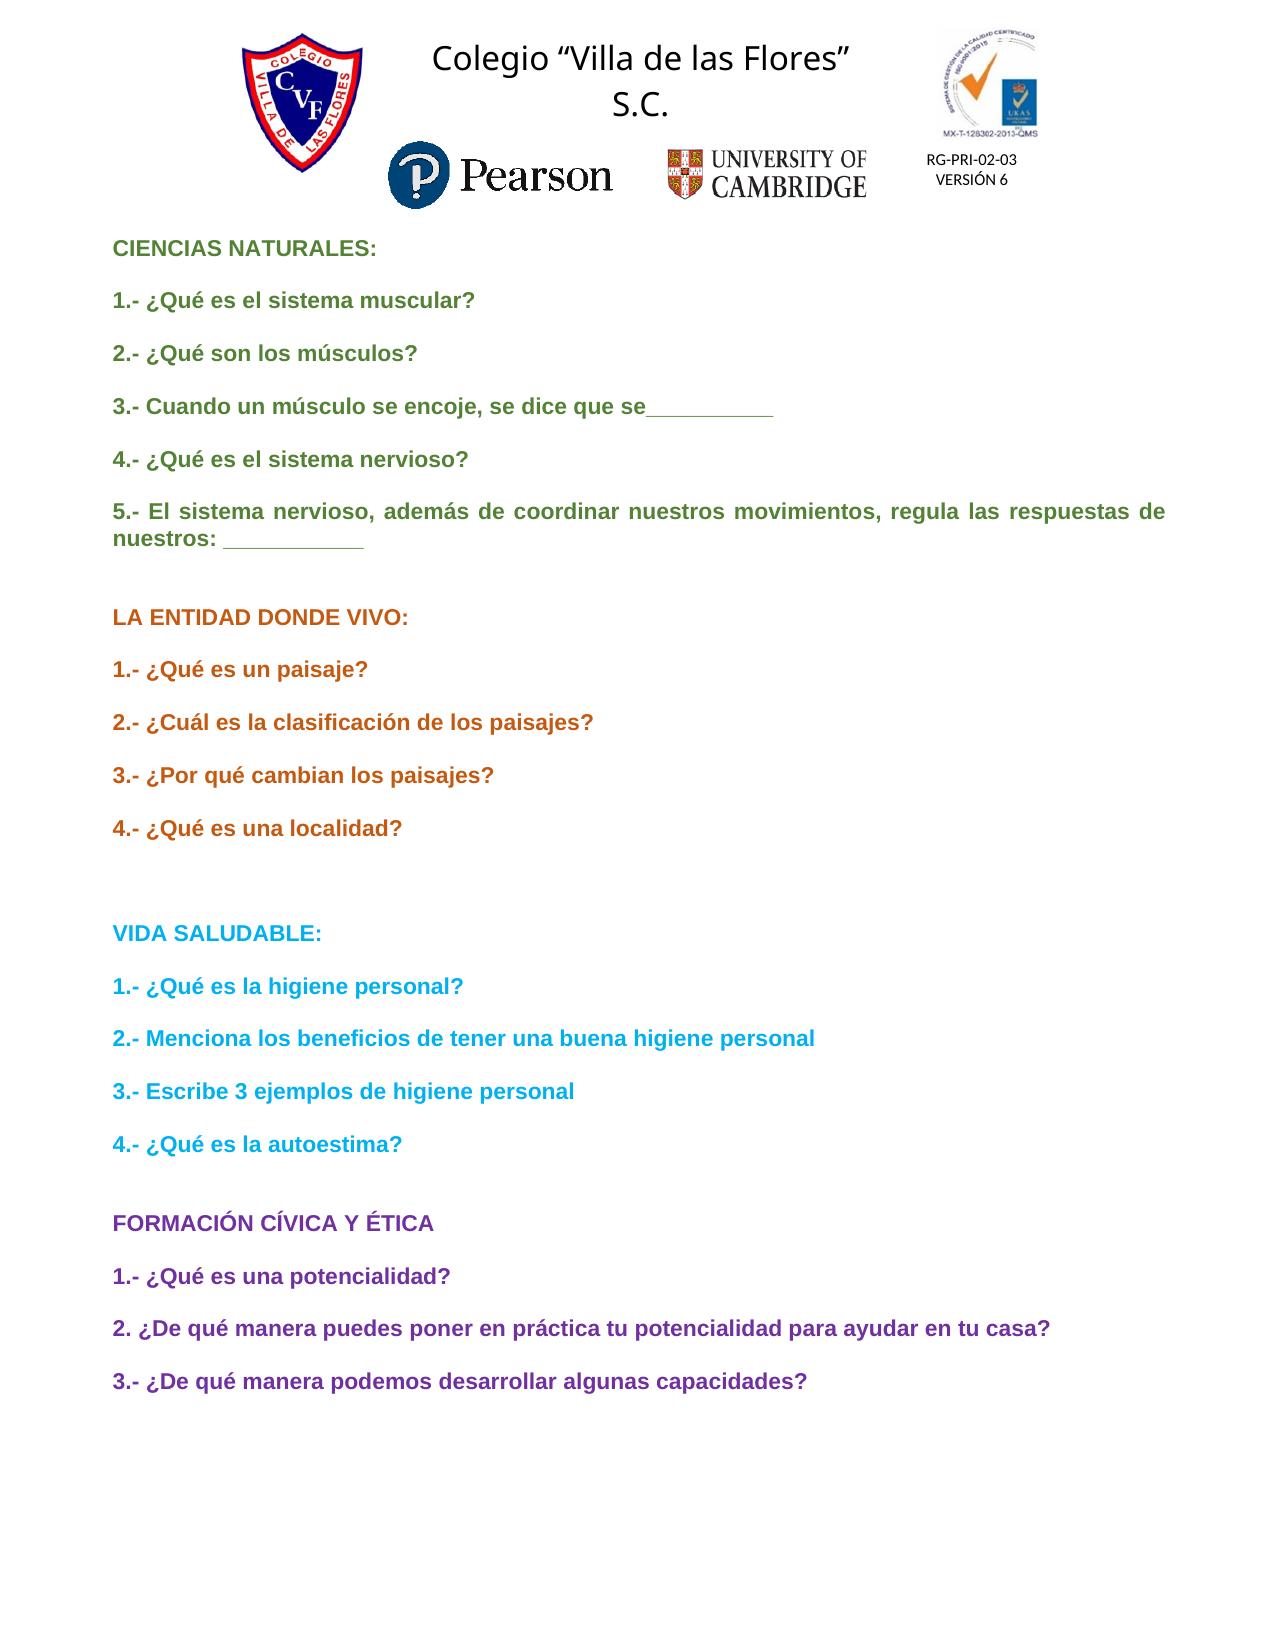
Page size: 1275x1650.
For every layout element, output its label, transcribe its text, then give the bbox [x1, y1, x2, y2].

text 1.- ¿Qué es una potencialidad? [112, 1263, 1167, 1289]
text 2.- Menciona los beneficios de tener una buena higiene personal [112, 1025, 1167, 1052]
picture [235, 29, 372, 177]
text 1.- ¿Qué es la higiene personal? [112, 973, 1167, 999]
text 4.- ¿Qué es el sistema nervioso? [112, 446, 1167, 472]
text VIDA SALUDABLE: [112, 920, 1167, 946]
text 4.- ¿Qué es una localidad? [112, 814, 1167, 841]
text 3.- ¿De qué manera podemos desarrollar algunas capacidades? [112, 1368, 1167, 1394]
picture [380, 135, 619, 213]
text 2.- ¿Qué son los músculos? [112, 340, 1167, 367]
picture [937, 27, 1039, 141]
text 1.- ¿Qué es el sistema muscular? [112, 287, 1167, 314]
text FORMACIÓN CÍVICA Y ÉTICA [112, 1210, 1167, 1236]
text 2. ¿De qué manera puedes poner en práctica tu potencialidad para ayudar en tu casa? [112, 1315, 1167, 1342]
text 4.- ¿Qué es la autoestima? [112, 1131, 1167, 1157]
text 3.- Cuando un músculo se encoje, se dice que se__________ [112, 393, 1167, 419]
text 3.- Escribe 3 ejemplos de higiene personal [112, 1078, 1167, 1104]
text 2.- ¿Cuál es la clasificación de los paisajes? [112, 709, 1167, 736]
text CIENCIAS NATURALES: [112, 235, 1167, 261]
text LA ENTIDAD DONDE VIVO: [112, 604, 1167, 630]
text 1.- ¿Qué es un paisaje? [112, 656, 1167, 683]
text 3.- ¿Por qué cambian los paisajes? [112, 762, 1167, 788]
text 5.- El sistema nervioso, además de coordinar nuestros movimientos, regula las respuestas de nuestros: ___________ [112, 498, 1167, 551]
